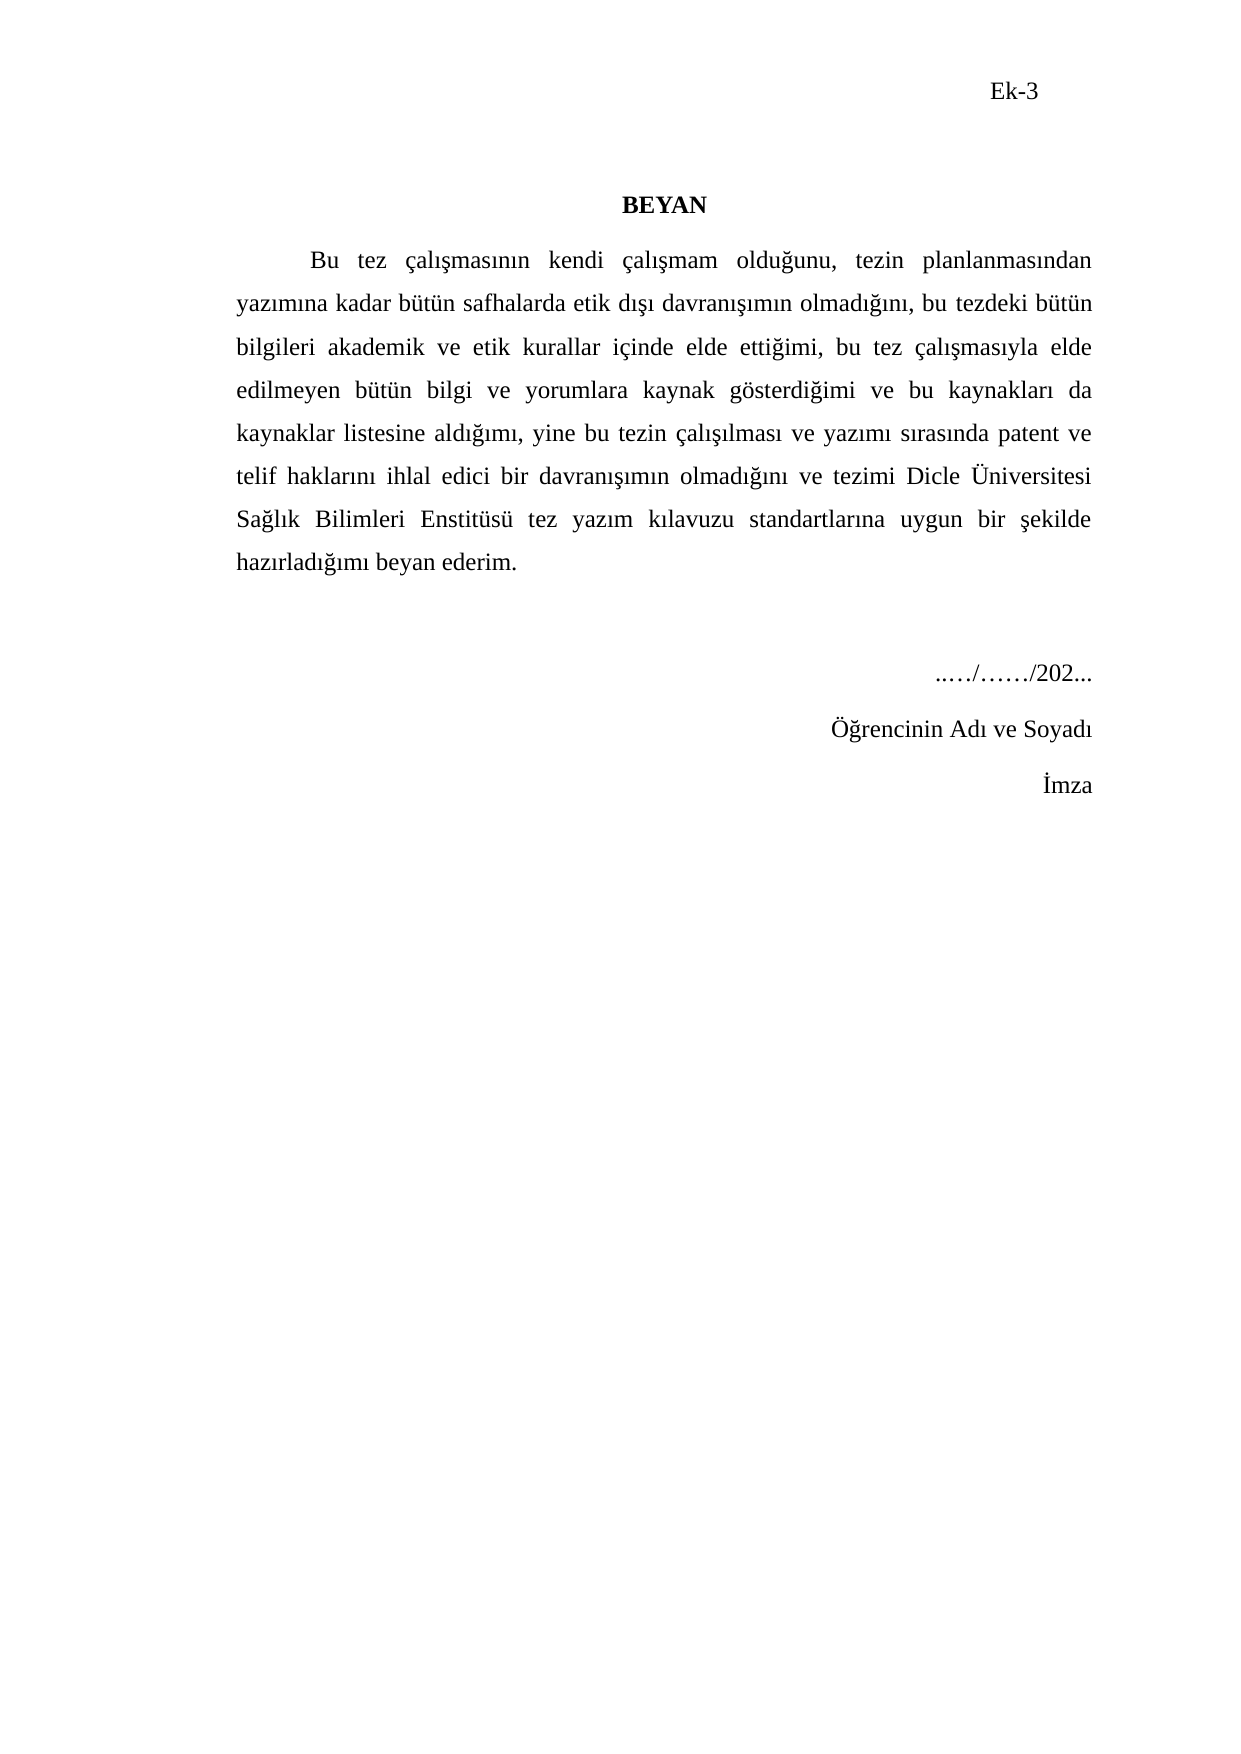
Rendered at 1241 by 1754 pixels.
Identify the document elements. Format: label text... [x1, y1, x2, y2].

text BEYAN [236, 190, 1092, 218]
text Bu tez çalışmasının kendi çalışmam olduğunu, tezin planlanmasından yazımına kadar bütün safhalarda etik dışı davranışımın olmadığını, bu tezdeki bütün bilgileri akademik ve etik kurallar içinde elde ettiğimi, bu tez çalışmasıyla elde edilmeyen bütün bilgi ve yorumlara kaynak gösterdiğimi ve bu kaynakları da kaynaklar listesine aldığımı, yine bu tezin çalışılması ve yazımı sırasında patent ve telif haklarını ihlal edici bir davranışımın olmadığını ve tezimi Dicle Üniversitesi Sağlık Bilimleri Enstitüsü tez yazım kılavuzu standartlarına uygun bir şekilde hazırladığımı beyan ederim. [236, 245, 1092, 576]
text İmza [236, 770, 1092, 798]
text ..…/……/202... [236, 658, 1092, 687]
text Öğrencinin Adı ve Soyadı [236, 714, 1092, 743]
